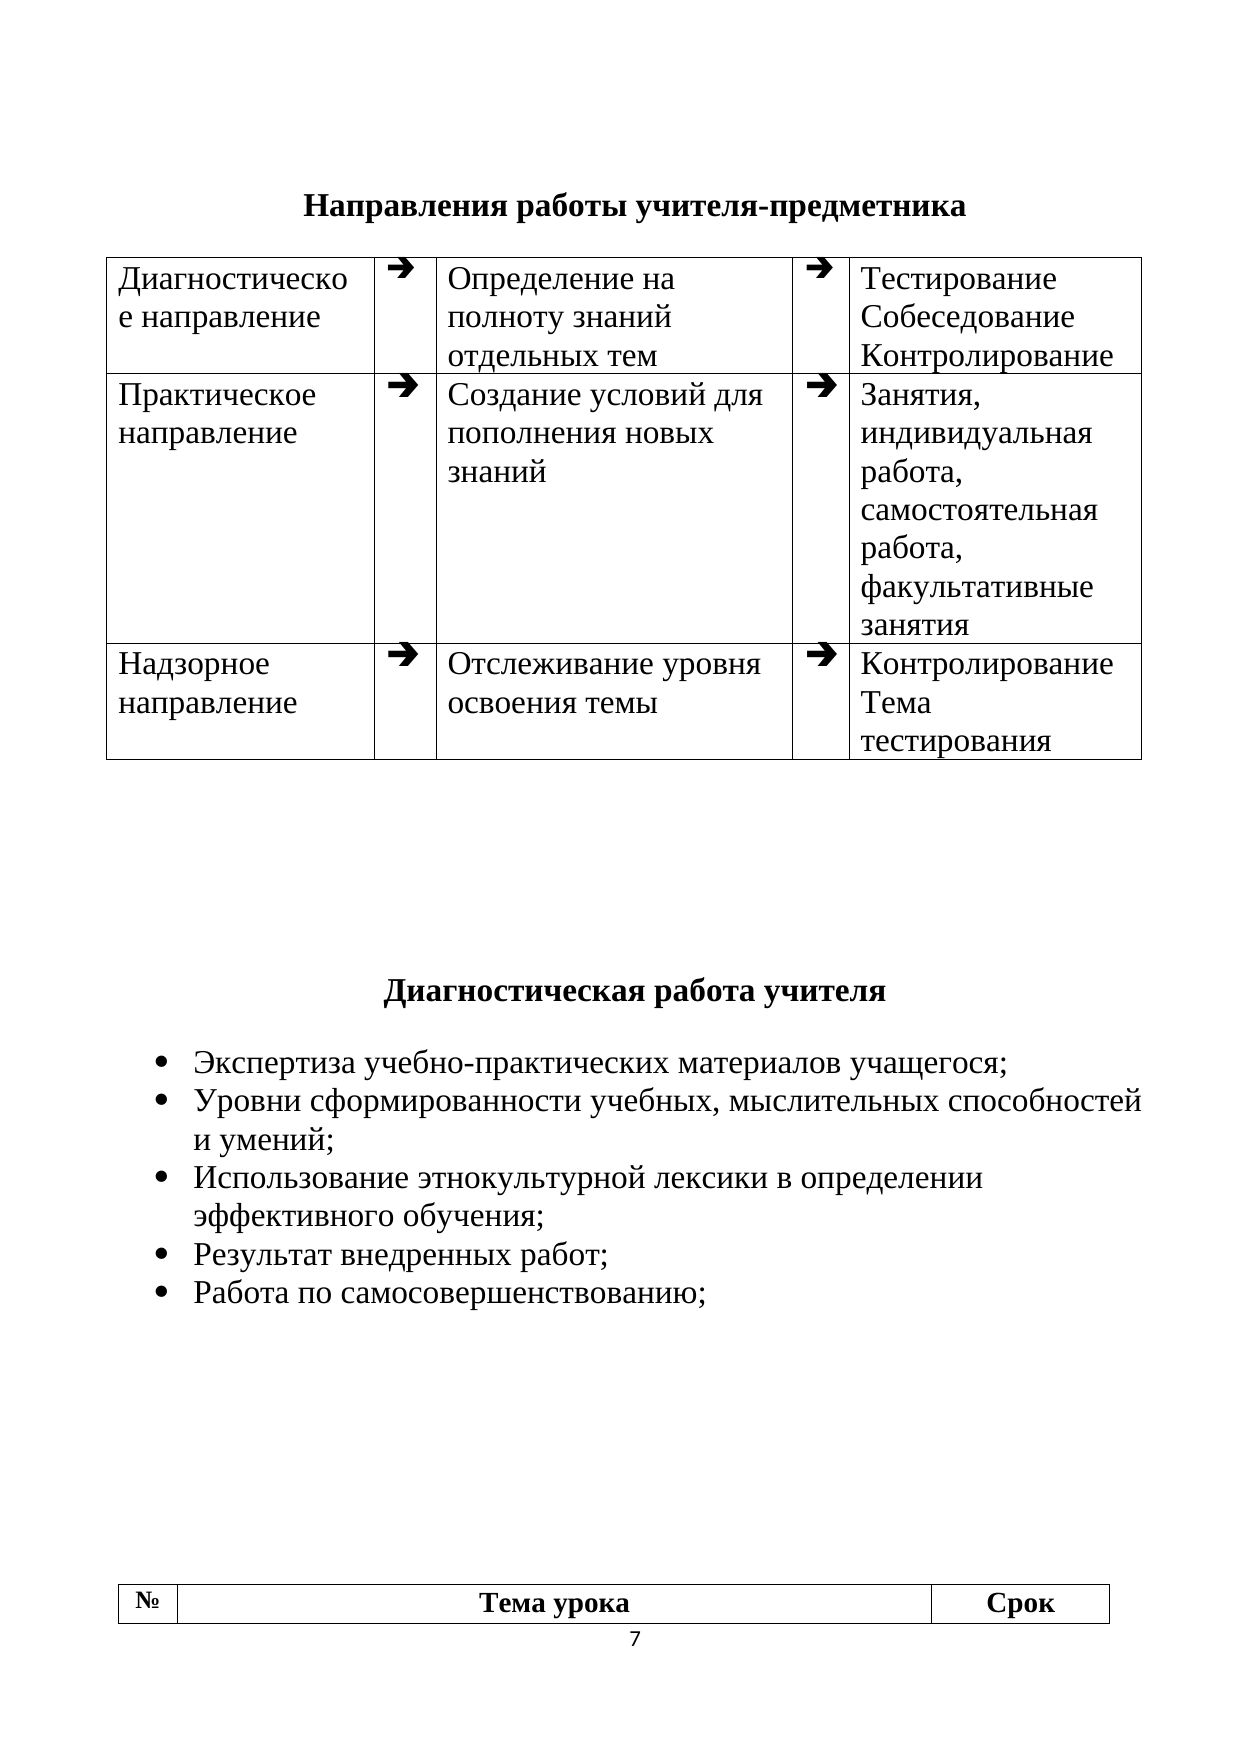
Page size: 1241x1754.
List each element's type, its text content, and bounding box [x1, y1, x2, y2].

table_cell [793, 374, 849, 642]
table_header [375, 258, 436, 373]
table_cell Практическое направление [107, 374, 374, 642]
table_header Определение на полноту знаний отдельных тем [437, 258, 792, 373]
table_header Срок [932, 1585, 1109, 1623]
table_cell [375, 374, 436, 642]
list Уровни сформированности учебных, мыслительных способностей и умений; [156, 1081, 1152, 1157]
text Направления работы учителя-предметника [118, 185, 1152, 223]
table_header № [119, 1585, 177, 1623]
table_cell [375, 644, 436, 758]
table_cell Занятия, индивидуальная работа, самостоятельная работа, факультативные занятия [850, 374, 1141, 642]
table_cell Создание условий для пополнения новых знаний [437, 374, 792, 642]
list Использование этнокультурной лексики в определении эффективного обучения; [156, 1157, 1152, 1234]
table_cell Отслеживание уровня освоения темы [437, 644, 792, 758]
table_header Тестирование Собеседование Контролирование [850, 258, 1141, 373]
table_cell Контролирование Тема тестирования [850, 644, 1141, 758]
list Результат внедренных работ; [156, 1234, 1152, 1272]
table_cell Надзорное направление [107, 644, 374, 758]
table_header [793, 258, 849, 373]
table_cell [793, 644, 849, 758]
table_header Тема урока [178, 1585, 931, 1623]
list Работа по самосовершенствованию; [156, 1272, 1152, 1311]
list Экспертиза учебно-практических материалов учащегося; [156, 1042, 1152, 1081]
table_header Диагностическое направление [107, 258, 374, 373]
text Диагностическая работа учителя [118, 970, 1152, 1009]
